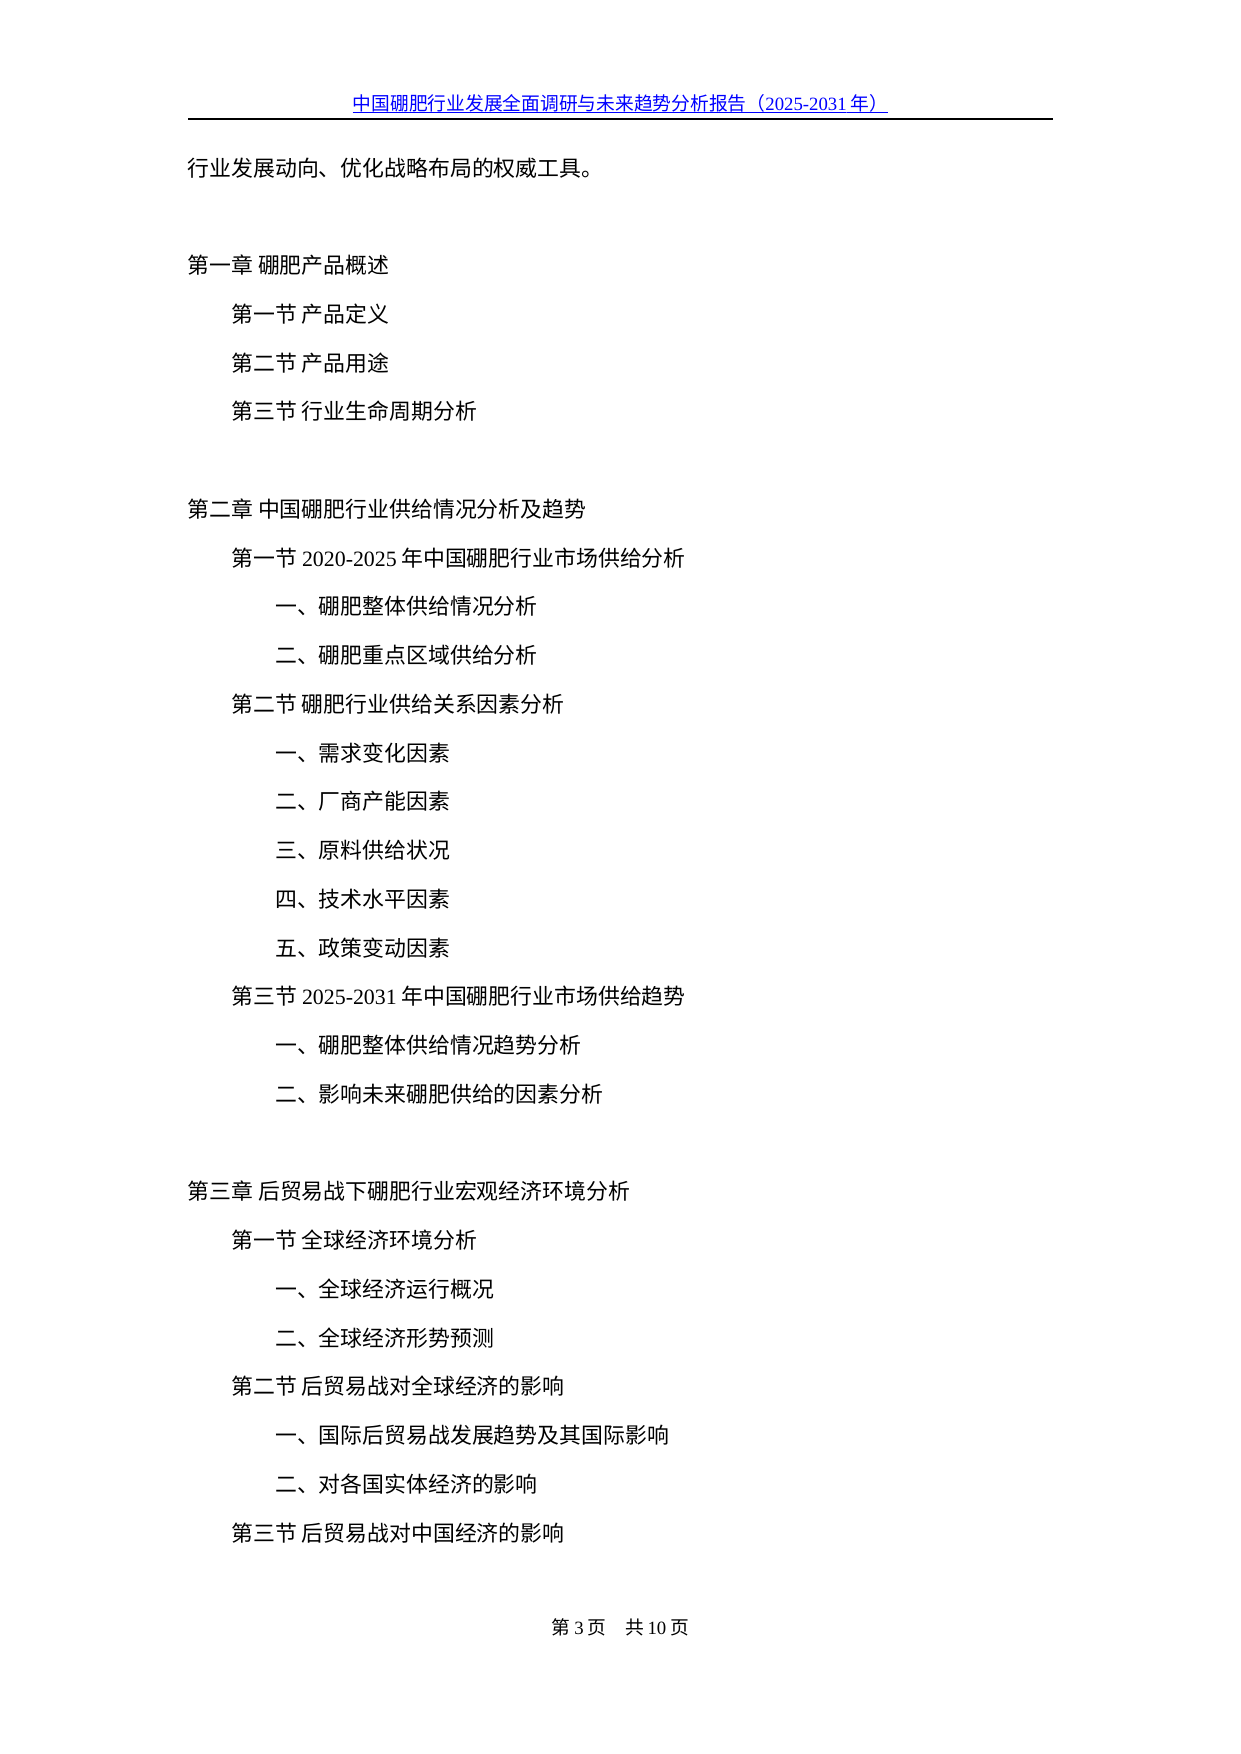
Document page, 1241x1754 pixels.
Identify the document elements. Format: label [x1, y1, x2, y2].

text [187, 150, 1053, 1548]
